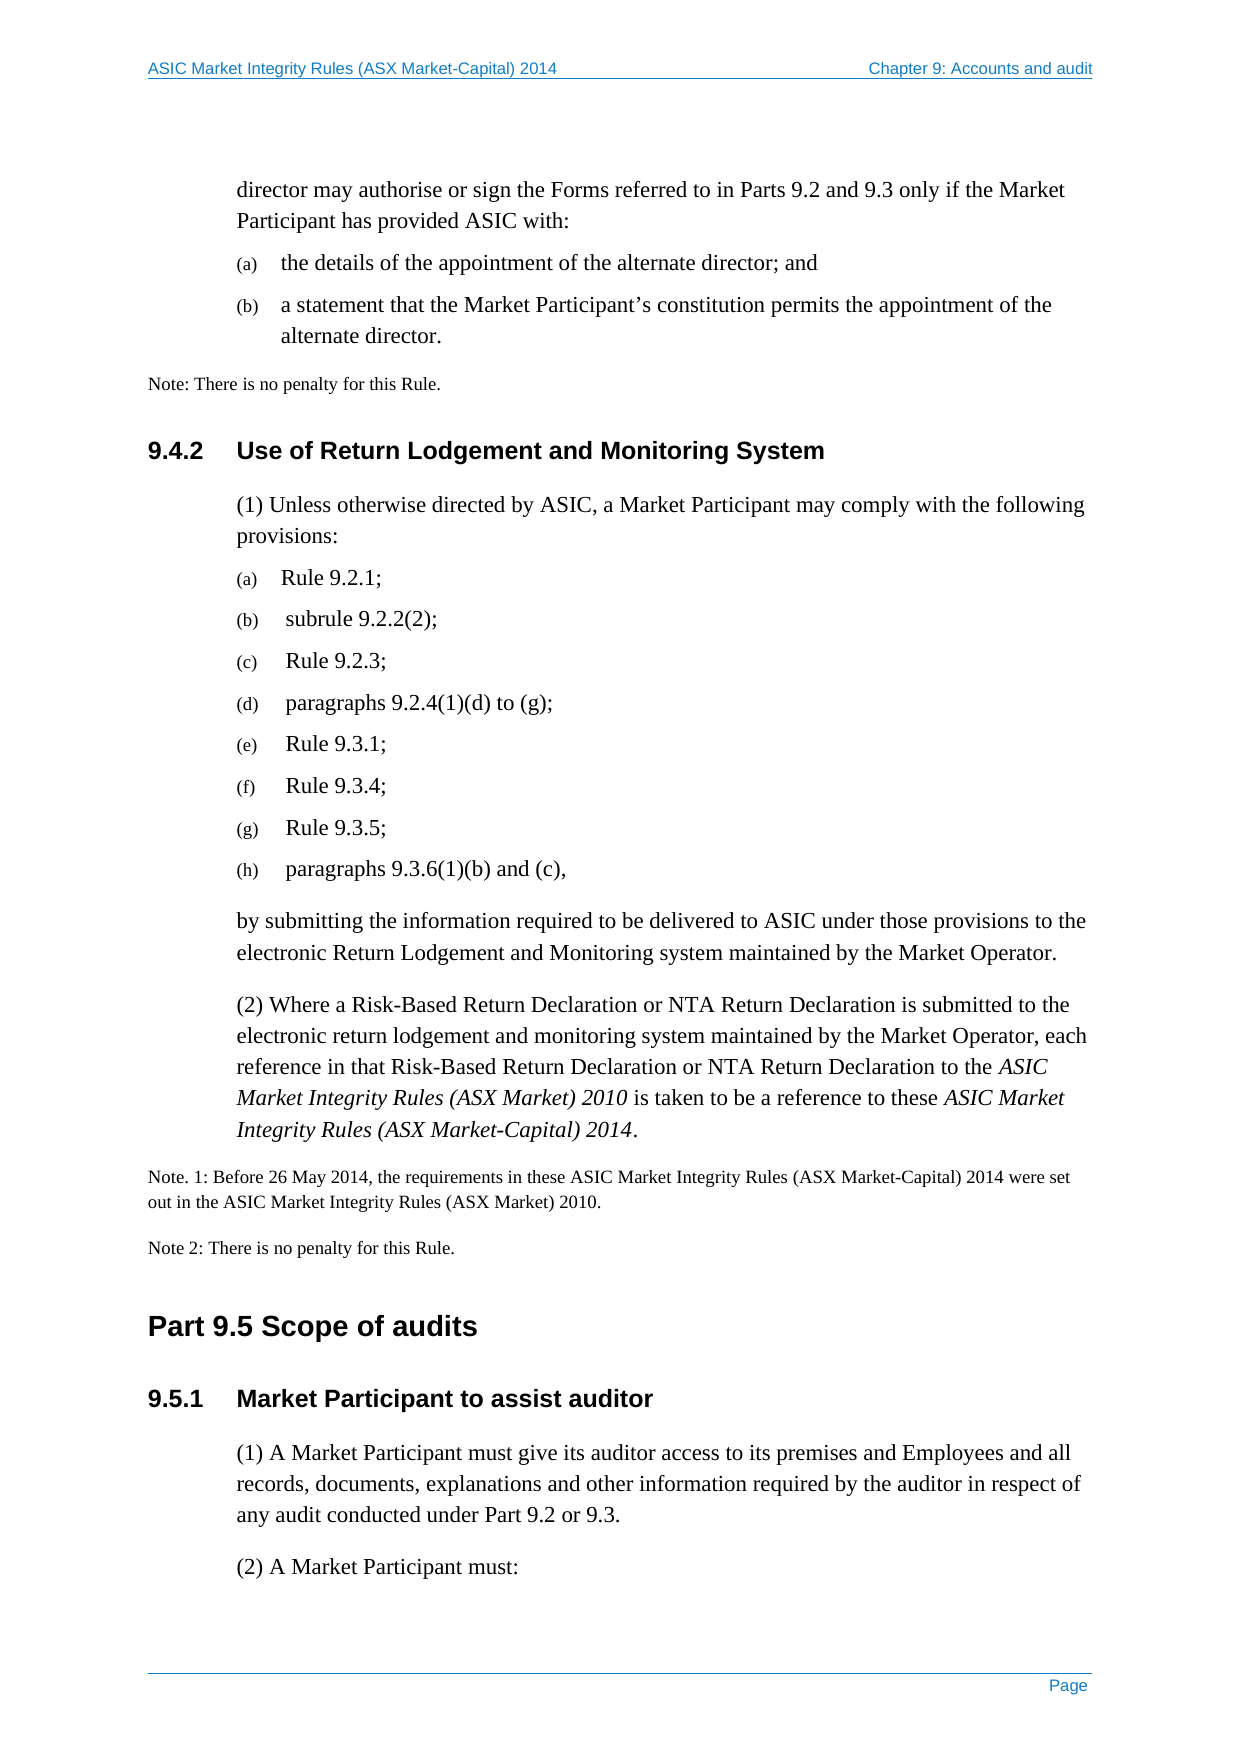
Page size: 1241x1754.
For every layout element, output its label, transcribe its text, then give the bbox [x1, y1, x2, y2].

text subrule 9.2.2(2); [236, 600, 1092, 632]
text (2) A Market Participant must: [236, 1548, 1092, 1580]
text (1) Unless otherwise directed by ASIC, a Market Participant may comply with the following provisions: [236, 486, 1092, 548]
text Note: There is no penalty for this Rule. [148, 369, 1092, 394]
text Rule 9.3.4; [236, 767, 1092, 798]
text Rule 9.3.1; [236, 725, 1092, 757]
text (1) A Market Participant must give its auditor access to its premises and Employees and all records, documents, explanations and other information required by the auditor in respect of any audit conducted under Part 9.2 or 9.3. [236, 1434, 1092, 1528]
text paragraphs 9.2.4(1)(d) to (g); [236, 684, 1092, 715]
subtitle 9.4.2 Use of Return Lodgement and Monitoring System [148, 436, 1092, 465]
text (2) Where a Risk-Based Return Declaration or NTA Return Declaration is submitted to the electronic return lodgement and monitoring system maintained by the Market Operator, each reference in that Risk-Based Return Declaration or NTA Return Declaration to the ASIC Market Integrity Rules (ASX Market) 2010 is taken to be a reference to these ASIC Market Integrity Rules (ASX Market-Capital) 2014. [236, 986, 1092, 1142]
text Rule 9.2.3; [236, 642, 1092, 673]
text the details of the appointment of the alternate director; and [236, 244, 1092, 275]
text Rule 9.2.1; [236, 559, 1092, 590]
text Note. 1: Before 26 May 2014, the requirements in these ASIC Market Integrity Rules (ASX Market-Capital) 2014 were set out in the ASIC Market Integrity Rules (ASX Market) 2010. [148, 1163, 1092, 1213]
text Rule 9.3.5; [236, 809, 1092, 840]
text a statement that the Market Participant’s constitution permits the appointment of the alternate director. [236, 286, 1092, 348]
text by submitting the information required to be delivered to ASIC under those provisions to the electronic Return Lodgement and Monitoring system maintained by the Market Operator. [236, 902, 1092, 965]
text paragraphs 9.3.6(1)(b) and (c), [236, 850, 1092, 882]
subtitle 9.5.1 Market Participant to assist auditor [148, 1384, 1092, 1413]
text Note 2: There is no penalty for this Rule. [148, 1234, 1092, 1259]
subtitle Part 9.5 Scope of audits [148, 1309, 1092, 1342]
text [236, 171, 1092, 234]
